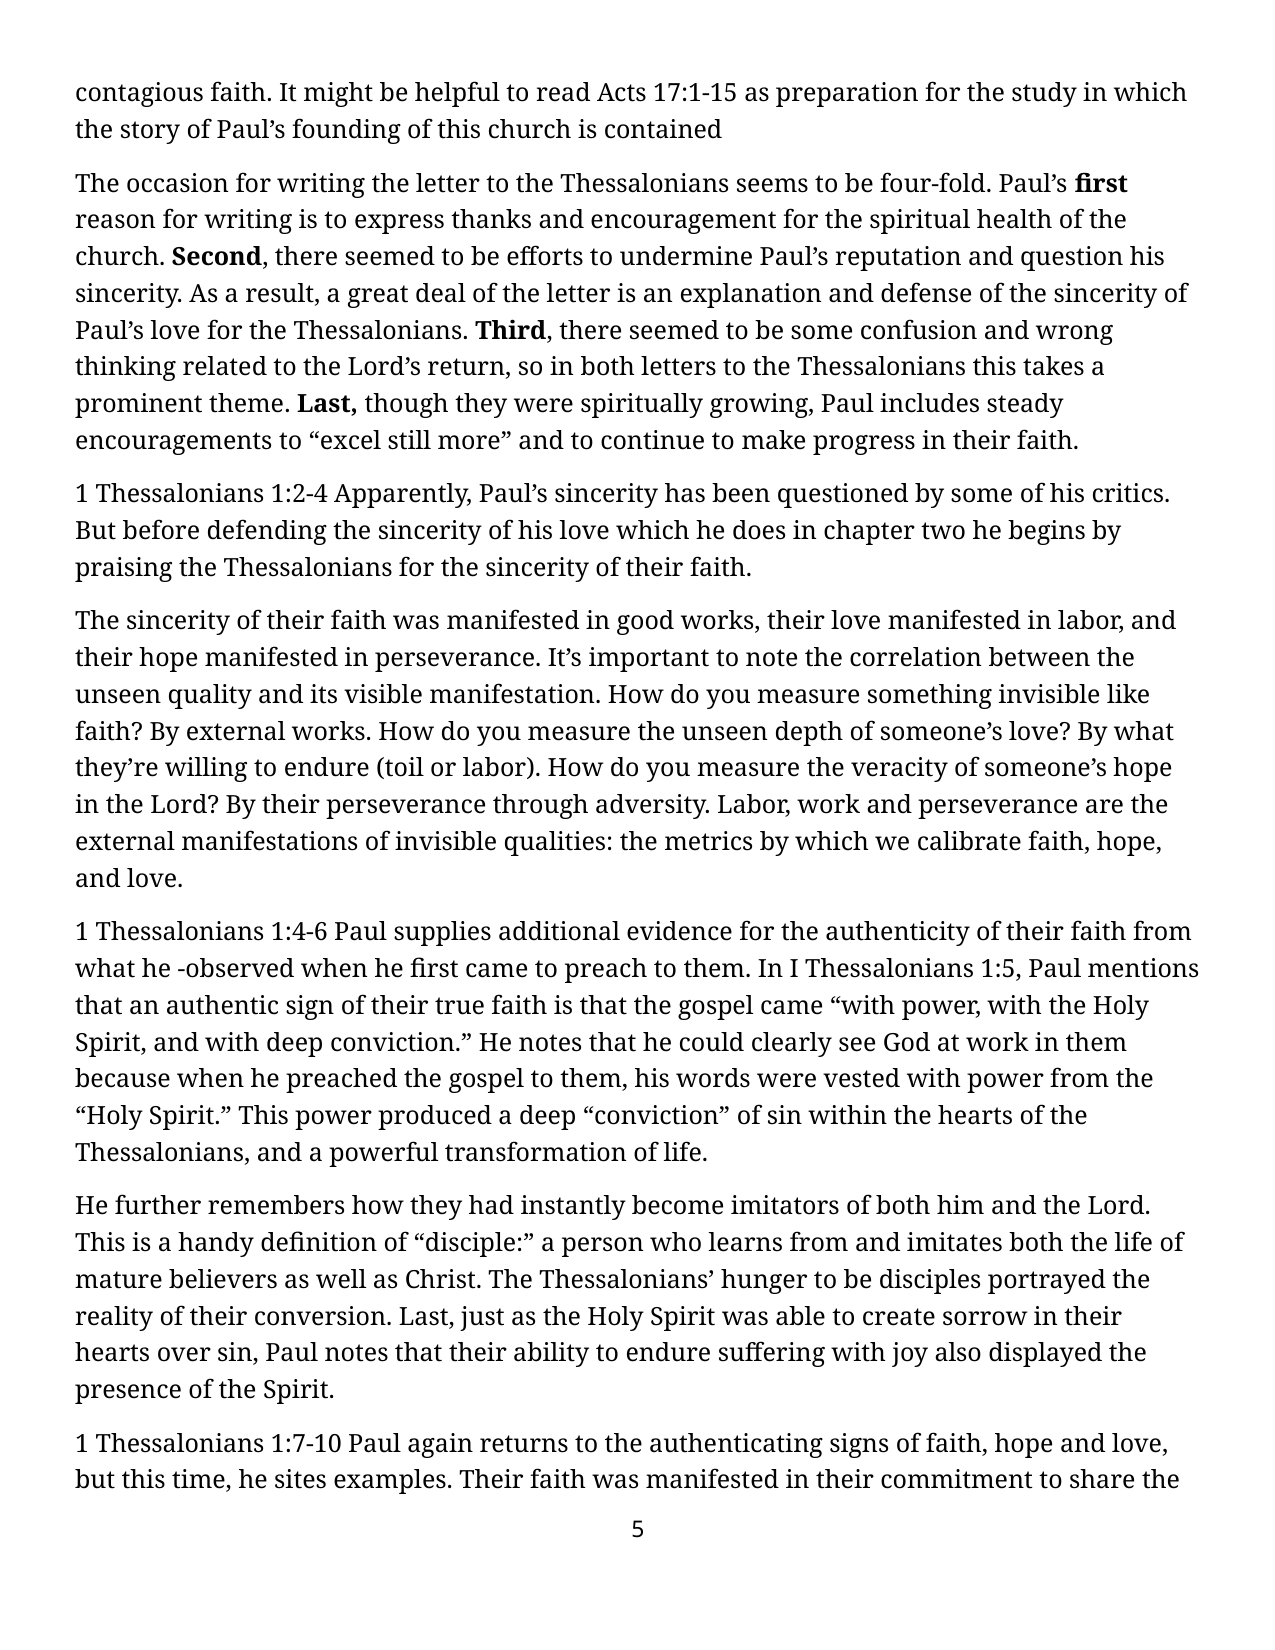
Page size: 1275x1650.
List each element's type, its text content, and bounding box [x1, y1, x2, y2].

text 1 Thessalonians 1:2-4 Apparently, Paul’s sincerity has been questioned by some of his critics. But before defending the sincerity of his love which he does in chapter two he begins by praising the Thessalonians for the sincerity of their faith. [75, 476, 1200, 584]
text 1 Thessalonians 1:4-6 Paul supplies additional evidence for the authenticity of their faith from what he -observed when he first came to preach to them. In I Thessalonians 1:5, Paul mentions that an authentic sign of their true faith is that the gospel came “with power, with the Holy Spirit, and with deep conviction.” He notes that he could clearly see God at work in them because when he preached the gospel to them, his words were vested with power from the “Holy Spirit.” This power produced a deep “conviction” of sin within the hearts of the Thessalonians, and a powerful transformation of life. [75, 914, 1200, 1168]
text The sincerity of their faith was manifested in good works, their love manifested in labor, and their hope manifested in perseverance. It’s important to note the correlation between the unseen quality and its visible manifestation. How do you measure something invisible like faith? By external works. How do you measure the unseen depth of someone’s love? By what they’re willing to endure (toil or labor). How do you measure the veracity of someone’s hope in the Lord? By their perseverance through adversity. Labor, work and perseverance are the external manifestations of invisible qualities: the metrics by which we calibrate faith, hope, and love. [75, 603, 1200, 894]
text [75, 1425, 1200, 1496]
text He further remembers how they had instantly become imitators of both him and the Lord. This is a handy definition of “disciple:” a person who learns from and imitates both the life of mature believers as well as Christ. The Thessalonians’ hunger to be disciples portrayed the reality of their conversion. Last, just as the Holy Spirit was able to create sorrow in their hearts over sin, Paul notes that their ability to endure suffering with joy also displayed the presence of the Spirit. [75, 1188, 1200, 1406]
text The occasion for writing the letter to the Thessalonians seems to be four-fold. Paul’s first reason for writing is to express thanks and encouragement for the spiritual health of the church. Second, there seemed to be efforts to undermine Paul’s reputation and question his sincerity. As a result, a great deal of the letter is an explanation and defense of the sincerity of Paul’s love for the Thessalonians. Third, there seemed to be some confusion and wrong thinking related to the Lord’s return, so in both letters to the Thessalonians this takes a prominent theme. Last, though they were spiritually growing, Paul includes steady encouragements to “excel still more” and to continue to make progress in their faith. [75, 165, 1200, 457]
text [75, 75, 1200, 146]
